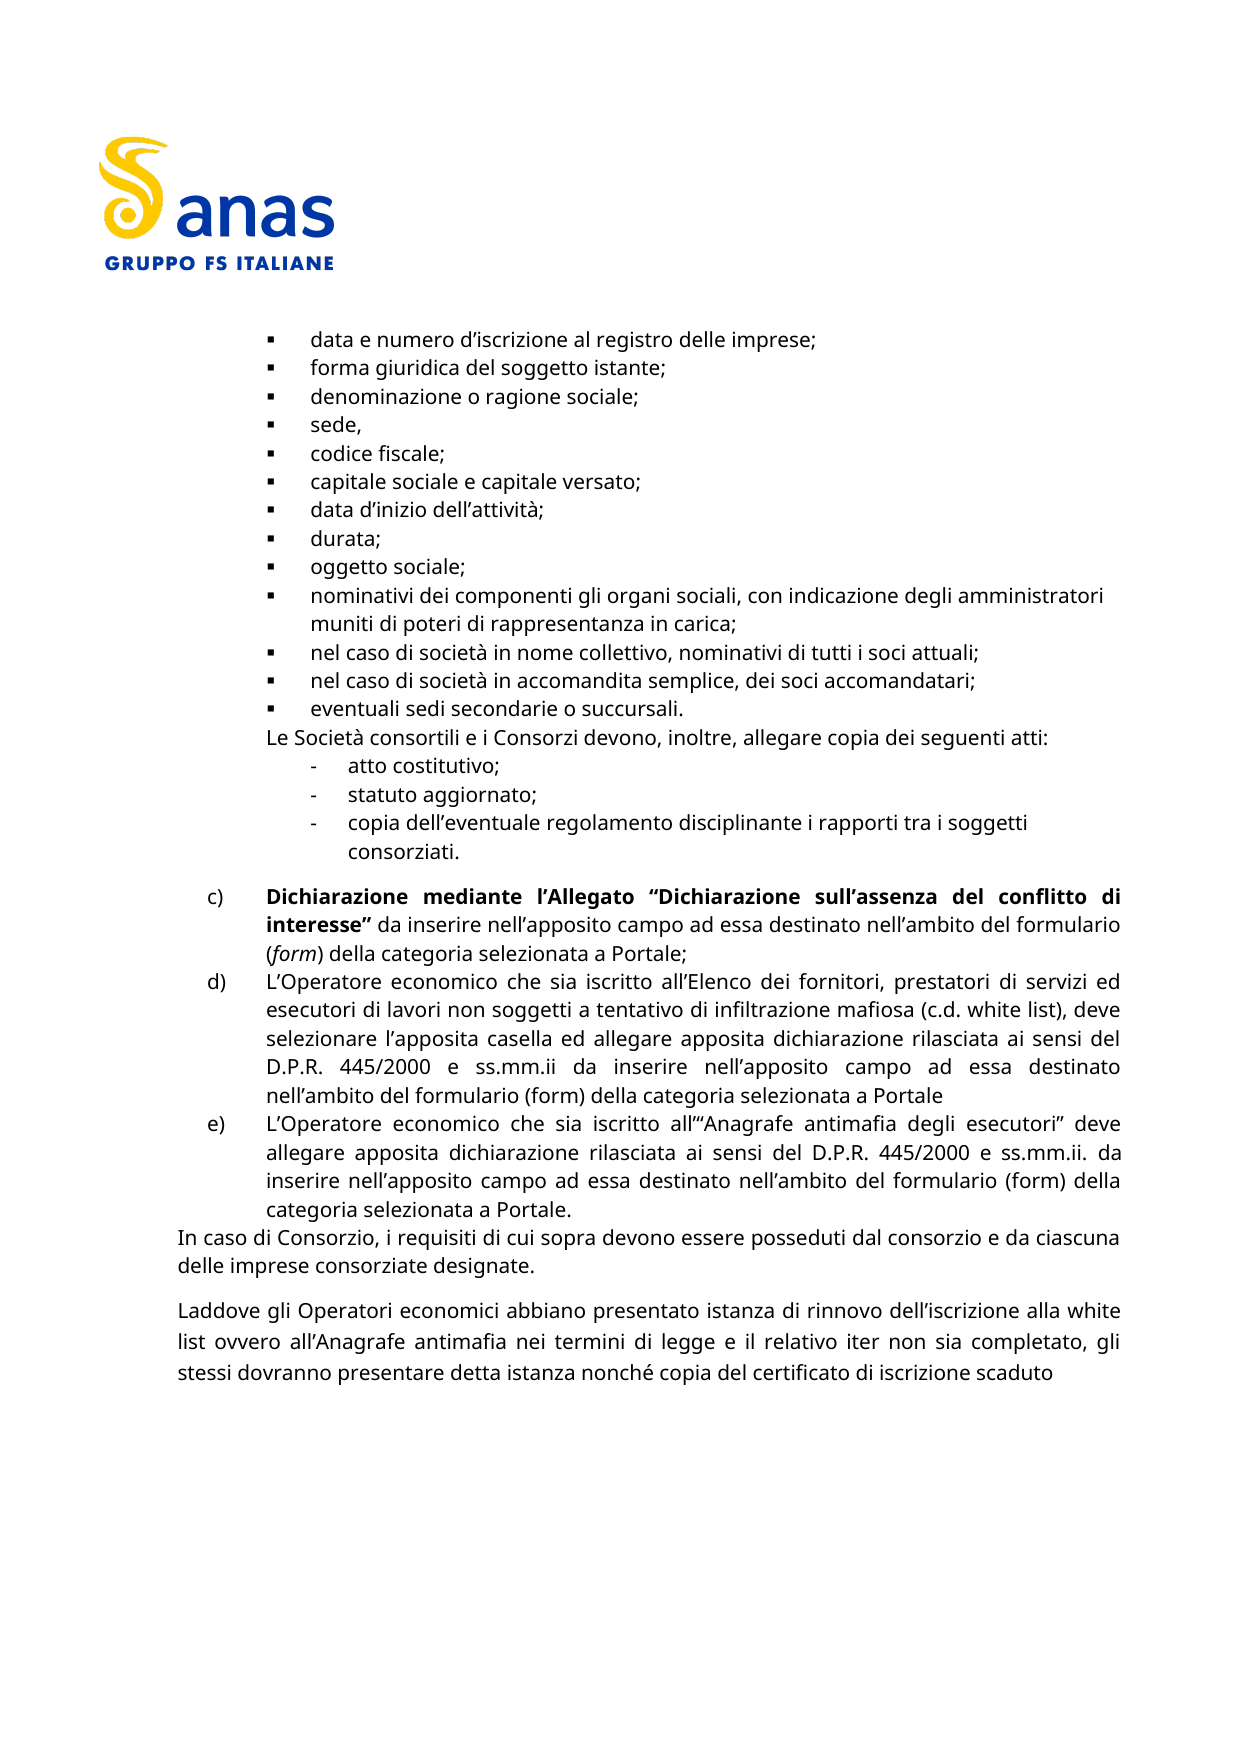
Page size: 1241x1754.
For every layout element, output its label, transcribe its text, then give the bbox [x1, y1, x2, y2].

list copia dell’eventuale regolamento disciplinante i rapporti tra i soggetti consorziati. [310, 808, 1122, 865]
list atto costitutivo; [310, 751, 1122, 780]
text In caso di Consorzio, i requisiti di cui sopra devono essere posseduti dal consorzio e da ciascuna delle imprese consorziate designate. [177, 1223, 1122, 1280]
list codice fiscale; [266, 439, 1122, 467]
list durata; [266, 524, 1122, 552]
text Laddove gli Operatori economici abbiano presentato istanza di rinnovo dell’iscrizione alla white list ovvero all’Anagrafe antimafia nei termini di legge e il relativo iter non sia completato, gli stessi dovranno presentare detta istanza nonché copia del certificato di iscrizione scaduto [177, 1297, 1122, 1386]
picture [1, 1, 925, 308]
list oggetto sociale; [266, 552, 1122, 581]
list statuto aggiornato; [310, 780, 1122, 808]
list data e numero d’iscrizione al registro delle imprese; [266, 325, 1122, 353]
list forma giuridica del soggetto istante; [266, 353, 1122, 382]
list sede, [266, 410, 1122, 439]
list data d’inizio dell’attività; [266, 496, 1122, 524]
list L’Operatore economico che sia iscritto all’Elenco dei fornitori, prestatori di servizi ed esecutori di lavori non soggetti a tentativo di infiltrazione mafiosa (c.d. white list), deve selezionare l’apposita casella ed allegare apposita dichiarazione rilasciata ai sensi del D.P.R. 445/2000 e ss.mm.ii da inserire nell’apposito campo ad essa destinato nell’ambito del formulario (form) della categoria selezionata a Portale [207, 967, 1122, 1109]
list capitale sociale e capitale versato; [266, 467, 1122, 496]
list eventuali sedi secondarie o succursali. [266, 694, 1122, 723]
text Le Società consortili e i Consorzi devono, inoltre, allegare copia dei seguenti atti: [266, 723, 1122, 751]
list denominazione o ragione sociale; [266, 382, 1122, 410]
list nel caso di società in nome collettivo, nominativi di tutti i soci attuali; [266, 638, 1122, 666]
list nominativi dei componenti gli organi sociali, con indicazione degli amministratori muniti di poteri di rappresentanza in carica; [266, 581, 1122, 638]
list Dichiarazione mediante l’Allegato “Dichiarazione sull’assenza del conflitto di interesse” da inserire nell’apposito campo ad essa destinato nell’ambito del formulario (form) della categoria selezionata a Portale; [207, 882, 1122, 967]
list nel caso di società in accomandita semplice, dei soci accomandatari; [266, 666, 1122, 694]
list L’Operatore economico che sia iscritto all’“Anagrafe antimafia degli esecutori” deve allegare apposita dichiarazione rilasciata ai sensi del D.P.R. 445/2000 e ss.mm.ii. da inserire nell’apposito campo ad essa destinato nell’ambito del formulario (form) della categoria selezionata a Portale. [207, 1109, 1122, 1223]
